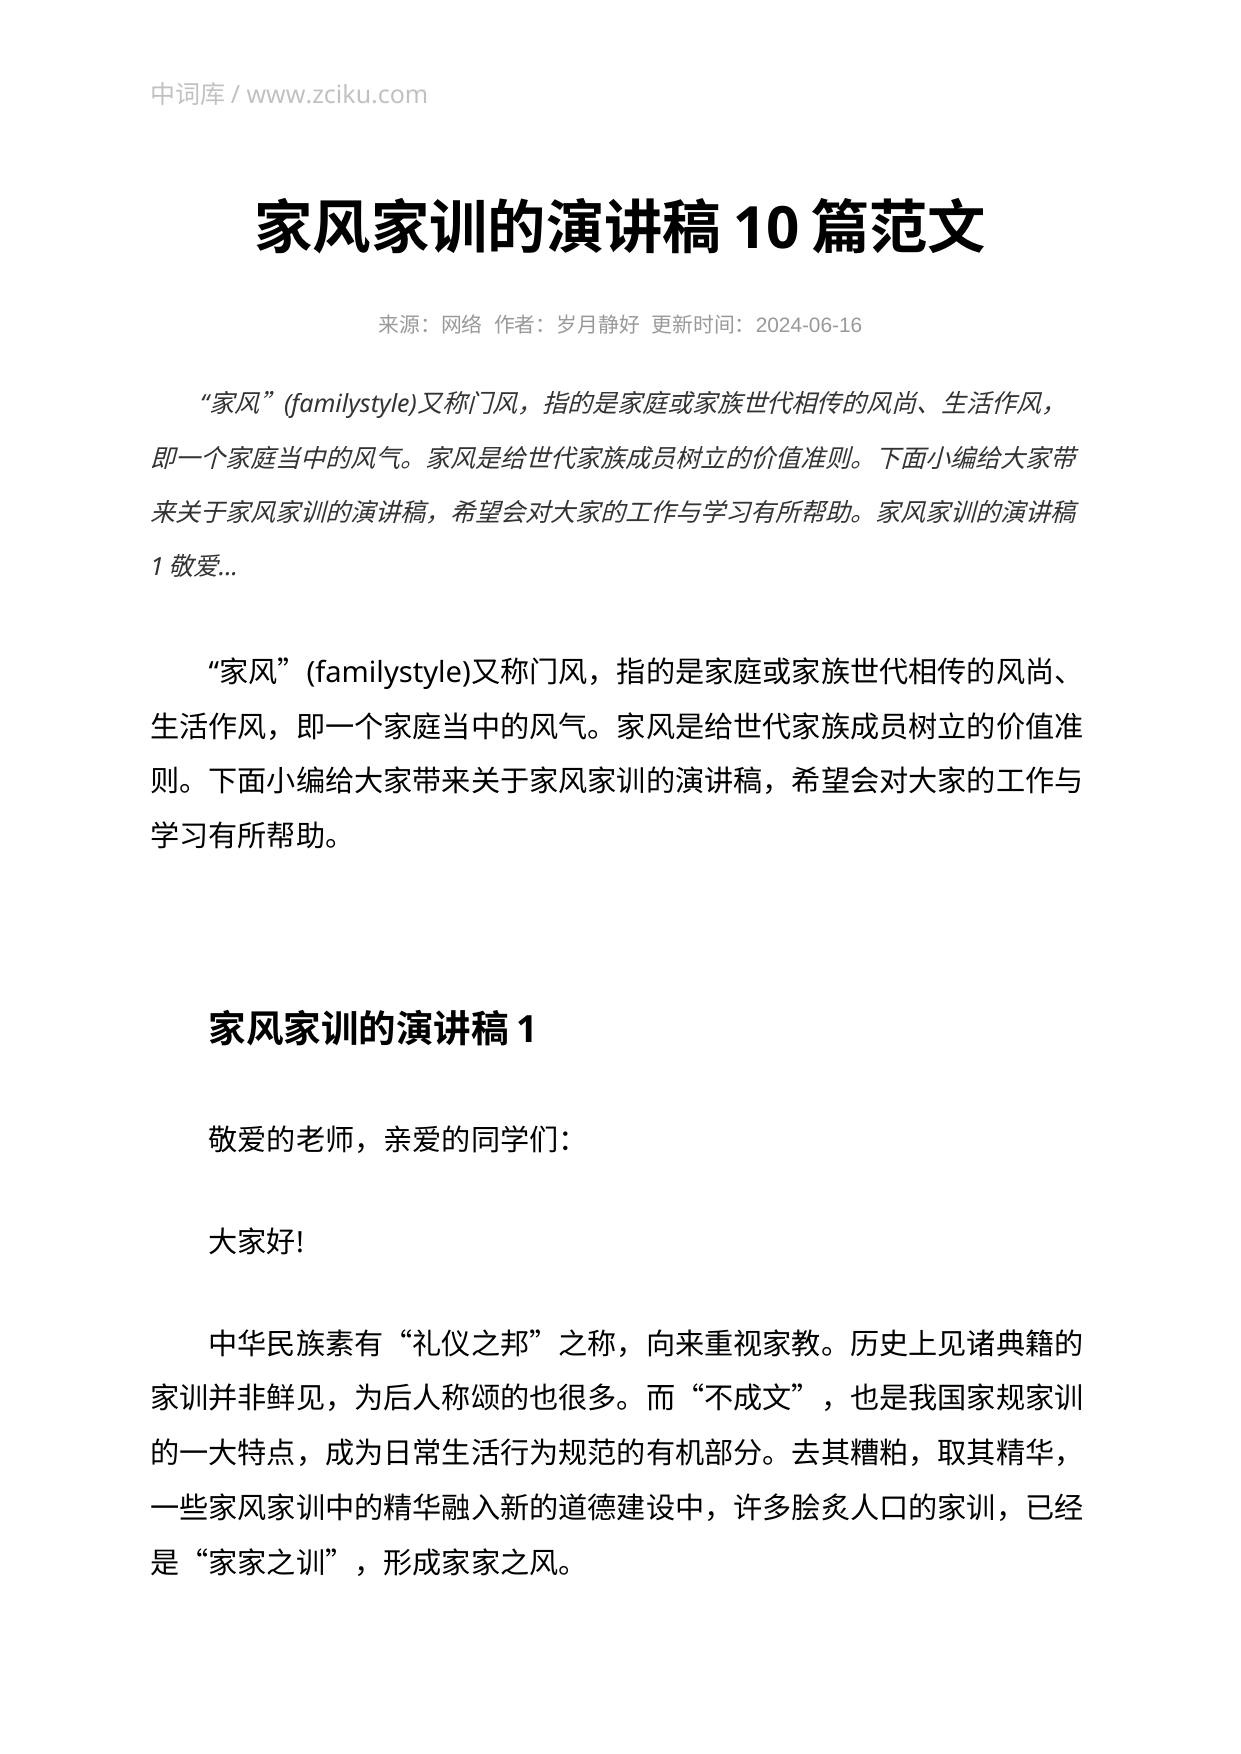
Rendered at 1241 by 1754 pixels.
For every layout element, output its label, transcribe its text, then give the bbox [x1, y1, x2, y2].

text 家风家训的演讲稿1 [150, 999, 1090, 1053]
text 敬爱的老师，亲爱的同学们： [150, 1116, 1090, 1159]
text 来源：网络 作者：岁月静好 更新时间：2024-06-16 [150, 313, 1090, 337]
subtitle 家风家训的演讲稿10篇范文 [150, 181, 1090, 266]
text 中华民族素有“礼仪之邦”之称，向来重视家教。历史上见诸典籍的家训并非鲜见，为后人称颂的也很多。而“不成文”，也是我国家规家训的一大特点，成为日常生活行为规范的有机部分。去其糟粕，取其精华，一些家风家训中的精华融入新的道德建设中，许多脍炙人口的家训，已经是“家家之训”，形成家家之风。 [150, 1320, 1090, 1582]
text “家风”(familystyle)又称门风，指的是家庭或家族世代相传的风尚、生活作风，即一个家庭当中的风气。家风是给世代家族成员树立的价值准则。下面小编给大家带来关于家风家训的演讲稿，希望会对大家的工作与学习有所帮助。家风家训的演讲稿1敬爱... [150, 384, 1090, 583]
text 大家好! [150, 1218, 1090, 1261]
text “家风”(familystyle)又称门风，指的是家庭或家族世代相传的风尚、生活作风，即一个家庭当中的风气。家风是给世代家族成员树立的价值准则。下面小编给大家带来关于家风家训的演讲稿，希望会对大家的工作与学习有所帮助。 [150, 648, 1090, 855]
